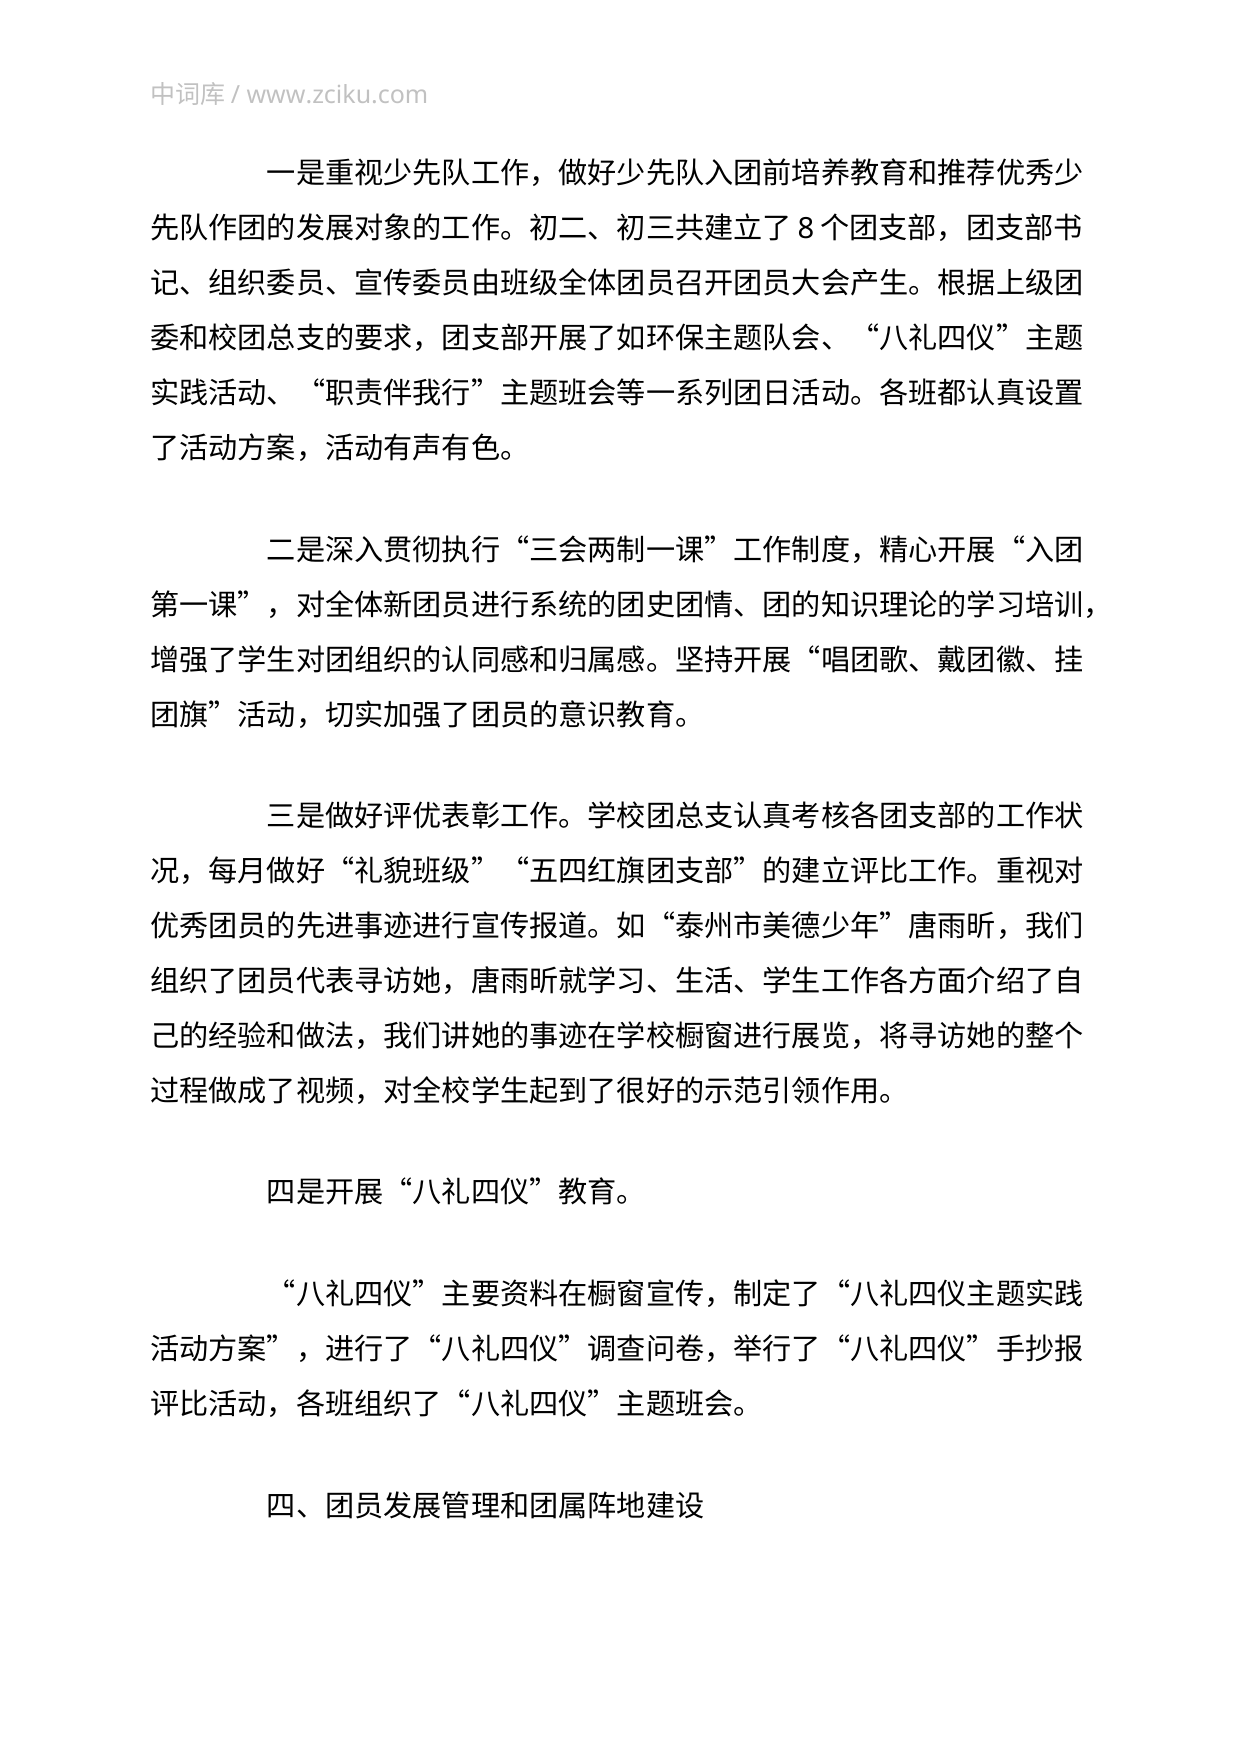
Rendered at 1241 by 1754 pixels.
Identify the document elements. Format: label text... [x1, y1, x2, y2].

text 一是重视少先队工作，做好少先队入团前培养教育和推荐优秀少先队作团的发展对象的工作。初二、初三共建立了8个团支部，团支部书记、组织委员、宣传委员由班级全体团员召开团员大会产生。根据上级团委和校团总支的要求，团支部开展了如环保主题队会、“八礼四仪”主题实践活动、“职责伴我行”主题班会等一系列团日活动。各班都认真设置了活动方案，活动有声有色。 [150, 150, 1090, 467]
text 四、团员发展管理和团属阵地建设 [150, 1482, 1090, 1525]
text “八礼四仪”主要资料在橱窗宣传，制定了“八礼四仪主题实践活动方案”，进行了“八礼四仪”调查问卷，举行了“八礼四仪”手抄报评比活动，各班组织了“八礼四仪”主题班会。 [150, 1271, 1090, 1423]
text 四是开展“八礼四仪”教育。 [150, 1169, 1090, 1211]
text 二是深入贯彻执行“三会两制一课”工作制度，精心开展“入团第一课”，对全体新团员进行系统的团史团情、团的知识理论的学习培训，增强了学生对团组织的认同感和归属感。坚持开展“唱团歌、戴团徽、挂团旗”活动，切实加强了团员的意识教育。 [150, 526, 1090, 733]
text 三是做好评优表彰工作。学校团总支认真考核各团支部的工作状况，每月做好“礼貌班级”“五四红旗团支部”的建立评比工作。重视对优秀团员的先进事迹进行宣传报道。如“泰州市美德少年”唐雨昕，我们组织了团员代表寻访她，唐雨昕就学习、生活、学生工作各方面介绍了自己的经验和做法，我们讲她的事迹在学校橱窗进行展览，将寻访她的整个过程做成了视频，对全校学生起到了很好的示范引领作用。 [150, 793, 1090, 1109]
